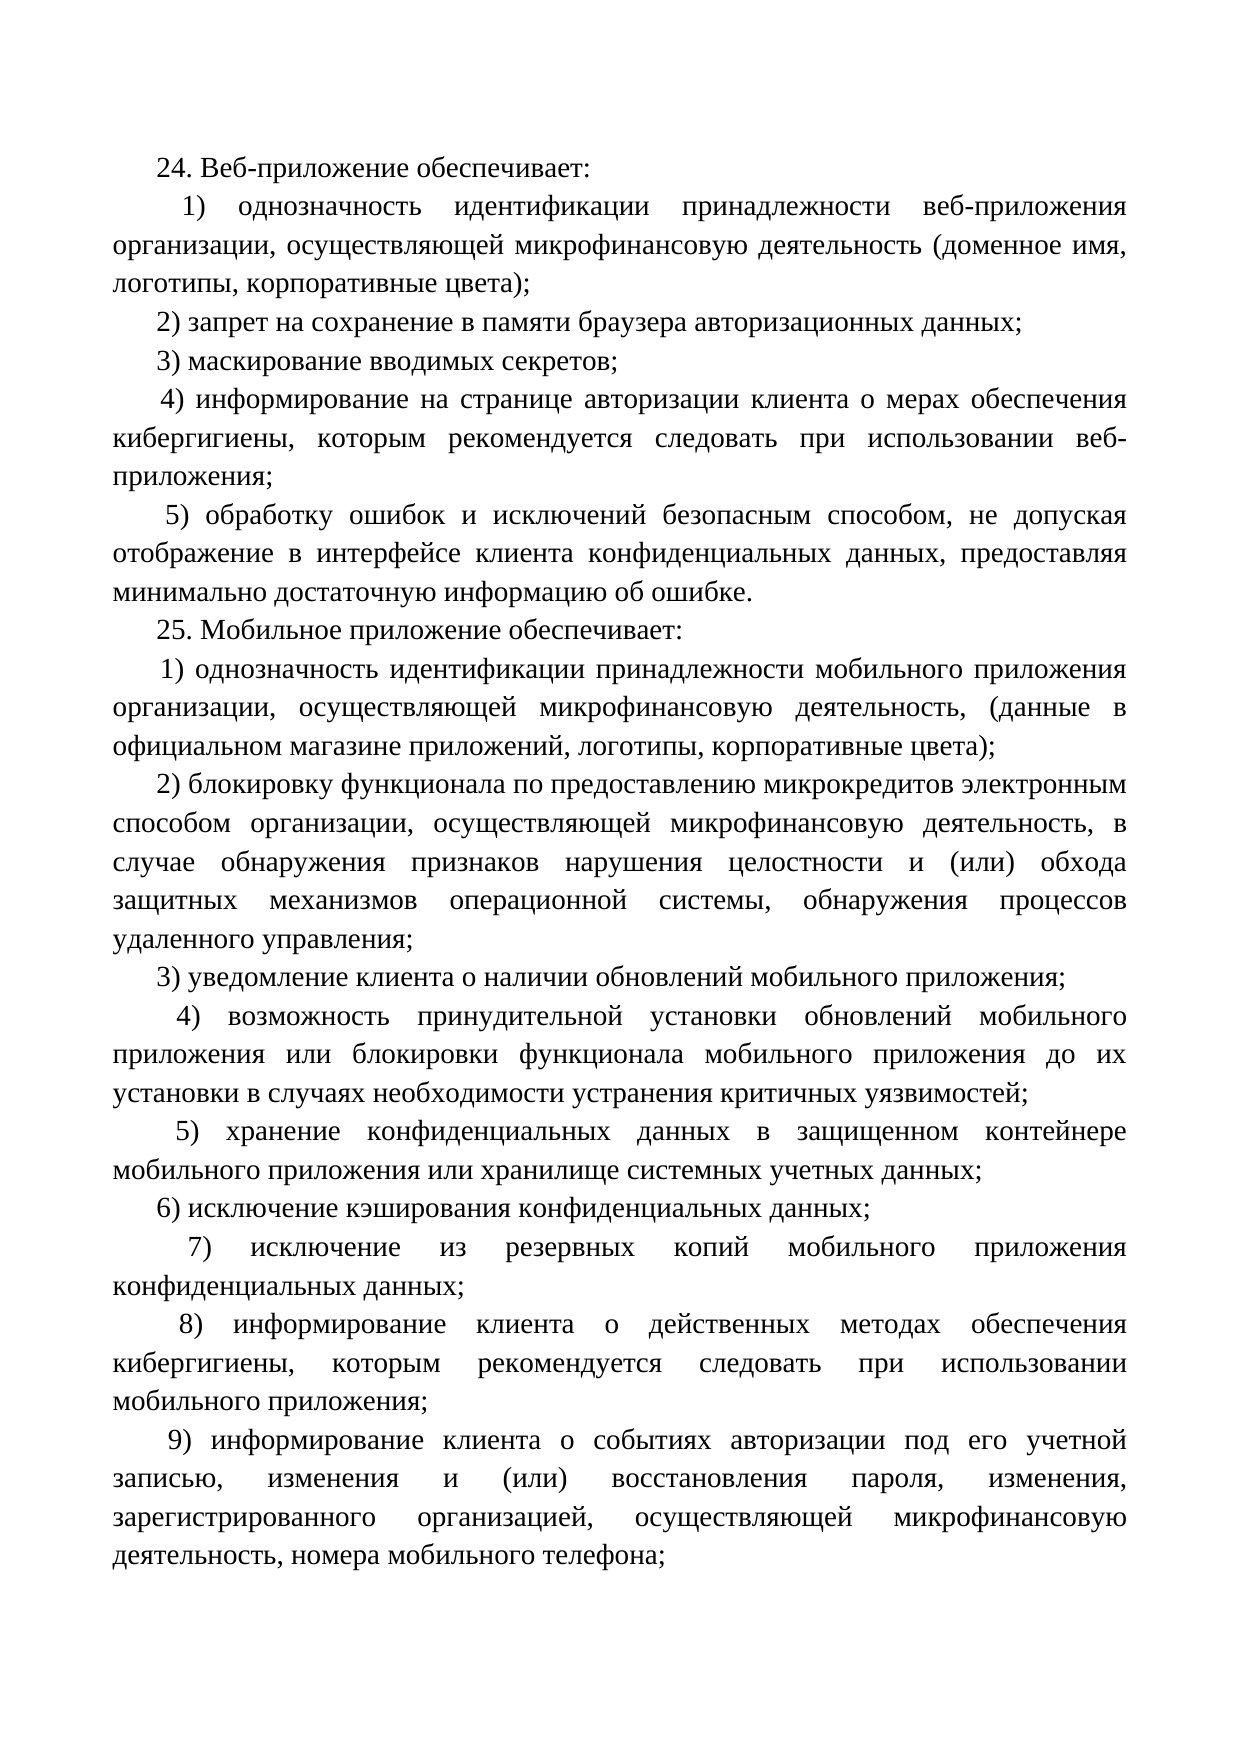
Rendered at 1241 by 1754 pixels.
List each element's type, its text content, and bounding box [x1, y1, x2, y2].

text 5) хранение конфиденциальных данных в защищенном контейнере мобильного приложения или хранилище системных учетных данных; [112, 1113, 1128, 1186]
text 6) исключение кэширования конфиденциальных данных; [112, 1191, 1128, 1224]
text 3) уведомление клиента о наличии обновлений мобильного приложения; [112, 959, 1128, 993]
text 1) однозначность идентификации принадлежности мобильного приложения организации, осуществляющей микрофинансовую деятельность, (данные в официальном магазине приложений, логотипы, корпоративные цвета); [112, 651, 1128, 762]
text 4) возможность принудительной установки обновлений мобильного приложения или блокировки функционала мобильного приложения до их установки в случаях необходимости устранения критичных уязвимостей; [112, 998, 1128, 1108]
text 25. Мобильное приложение обеспечивает: [112, 612, 1128, 646]
text 24. Веб-приложение обеспечивает: [112, 150, 1128, 183]
text 4) информирование на странице авторизации клиента о мерах обеспечения кибергигиены, которым рекомендуется следовать при использовании веб-приложения; [112, 381, 1128, 492]
text 9) информирование клиента о событиях авторизации под его учетной записью, изменения и (или) восстановления пароля, изменения, зарегистрированного организацией, осуществляющей микрофинансовую деятельность, номера мобильного телефона; [112, 1422, 1128, 1571]
text 3) маскирование вводимых секретов; [112, 343, 1128, 376]
text 2) блокировку функционала по предоставлению микрокредитов электронным способом организации, осуществляющей микрофинансовую деятельность, в случае обнаружения признаков нарушения целостности и (или) обхода защитных механизмов операционной системы, обнаружения процессов удаленного управления; [112, 767, 1128, 954]
text 1) однозначность идентификации принадлежности веб-приложения организации, осуществляющей микрофинансовую деятельность (доменное имя, логотипы, корпоративные цвета); [112, 188, 1128, 299]
text 7) исключение из резервных копий мобильного приложения конфиденциальных данных; [112, 1229, 1128, 1301]
text 5) обработку ошибок и исключений безопасным способом, не допуская отображение в интерфейсе клиента конфиденциальных данных, предоставляя минимально достаточную информацию об ошибке. [112, 497, 1128, 607]
text 8) информирование клиента о действенных методах обеспечения кибергигиены, которым рекомендуется следовать при использовании мобильного приложения; [112, 1306, 1128, 1417]
text 2) запрет на сохранение в памяти браузера авторизационных данных; [112, 304, 1128, 338]
